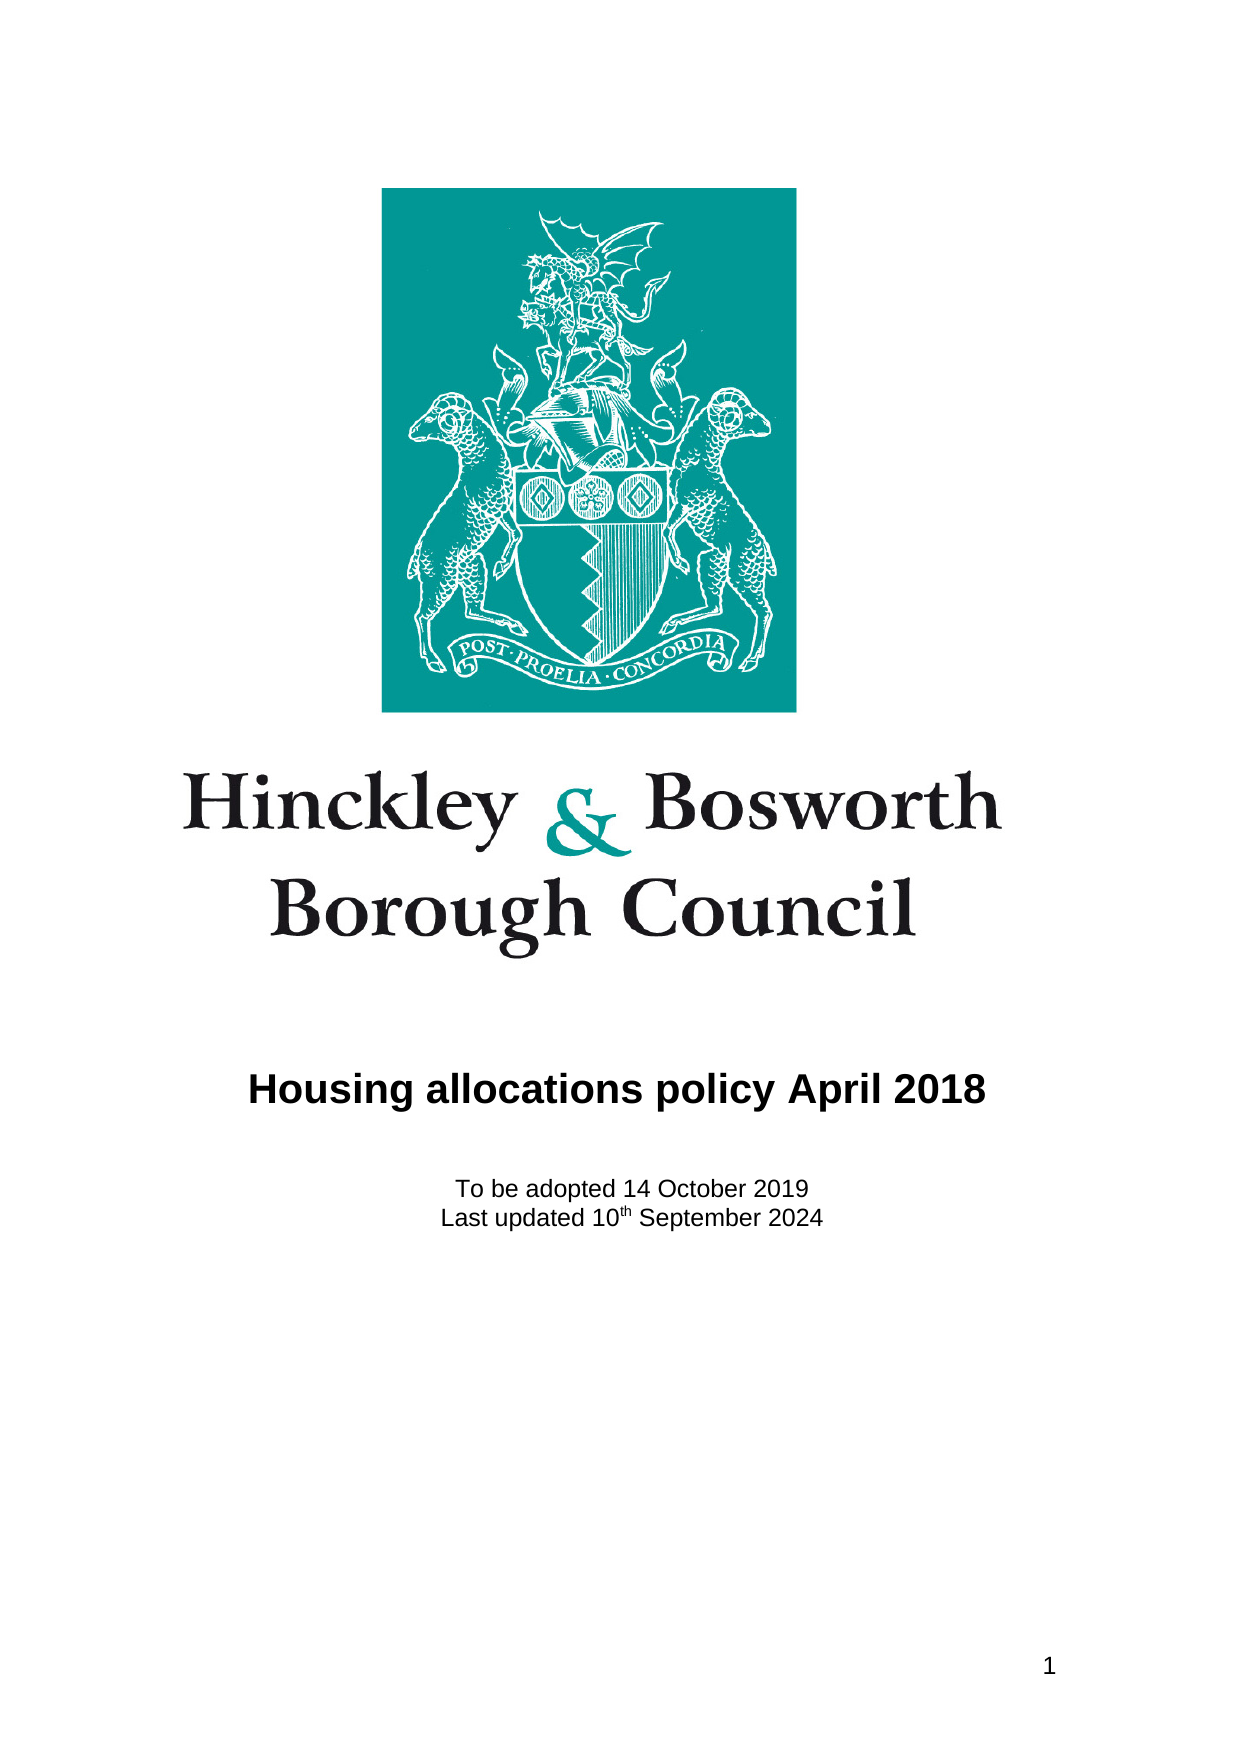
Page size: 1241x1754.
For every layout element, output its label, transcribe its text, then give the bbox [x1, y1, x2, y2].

picture [147, 188, 1043, 988]
subtitle Housing allocations policy April 2018 [73, 1064, 1116, 1112]
text To be adopted 14 October 2019 [148, 1174, 1116, 1203]
text Last updated 10th September 2024 [148, 1203, 1116, 1232]
